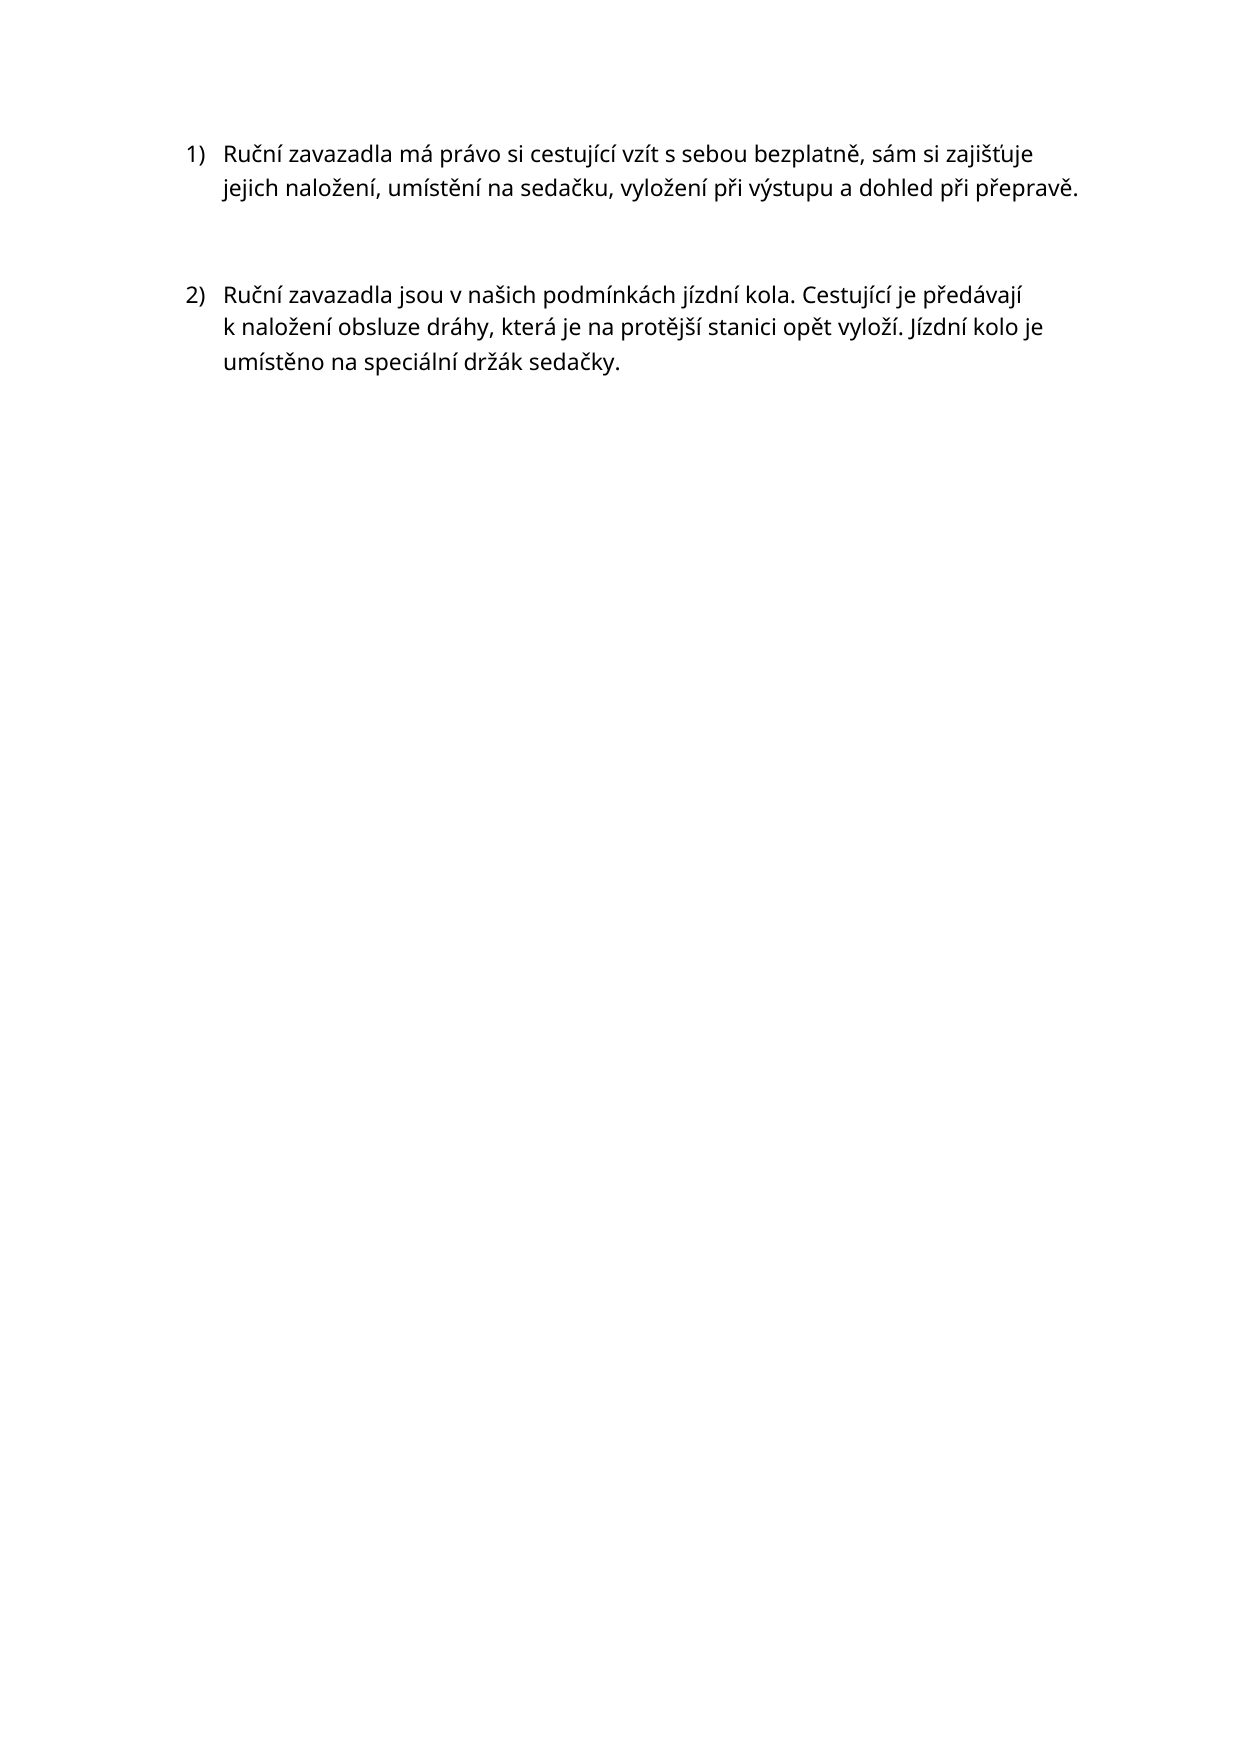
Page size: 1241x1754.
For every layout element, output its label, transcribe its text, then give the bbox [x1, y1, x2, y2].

text k naložení obsluze dráhy, která je na protější stanici opět vyloží. Jízdní kolo je umístěno na speciální držák sedačky. [223, 311, 1084, 377]
list Ruční zavazadla má právo si cestující vzít s sebou bezplatně, sám si zajišťuje jejich naložení, umístění na sedačku, vyložení při výstupu a dohled při přepravě. [185, 137, 1086, 203]
list Ruční zavazadla jsou v našich podmínkách jízdní kola. Cestující je předávají [185, 279, 1105, 311]
